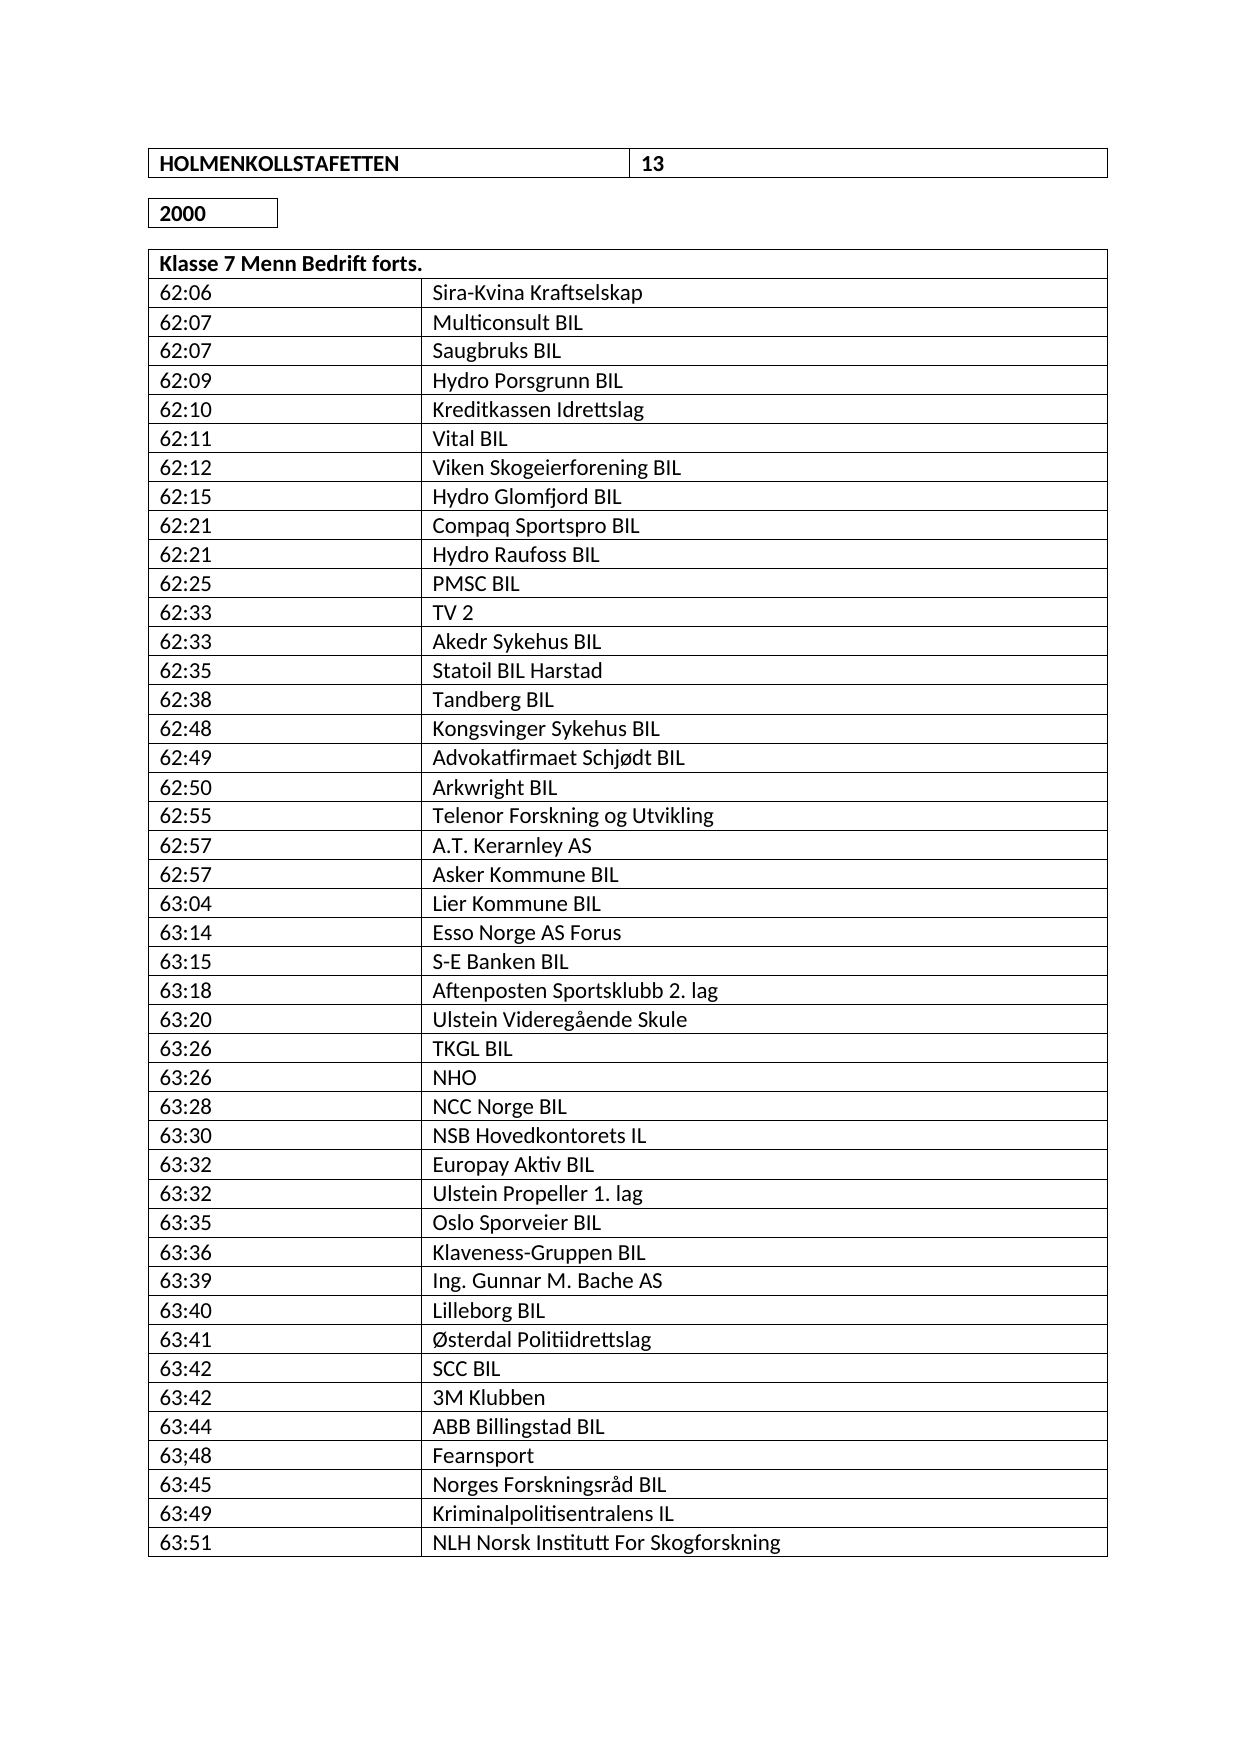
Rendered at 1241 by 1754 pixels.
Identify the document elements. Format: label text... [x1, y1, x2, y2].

table_cell Telenor Forskning og Utvikling [422, 802, 1107, 830]
table_cell 62:57 [149, 860, 421, 888]
table_cell 63:15 [149, 947, 421, 975]
table_cell 63:36 [149, 1238, 421, 1266]
table_cell S-E Banken BIL [422, 947, 1107, 975]
table_cell 63:41 [149, 1325, 421, 1353]
table_cell 62:48 [149, 715, 421, 742]
table_cell 62:06 [149, 279, 421, 307]
table_cell Ulstein Propeller 1. lag [422, 1180, 1107, 1207]
table_cell 62:33 [149, 627, 421, 655]
table_cell 63:44 [149, 1412, 421, 1440]
table_cell 63:32 [149, 1150, 421, 1178]
table_cell Hydro Raufoss BIL [422, 540, 1107, 568]
table_cell 62:35 [149, 656, 421, 684]
table_cell 62:21 [149, 540, 421, 568]
table_cell Arkwright BIL [422, 773, 1107, 801]
table_cell 62:07 [149, 337, 421, 365]
table_cell Lier Kommune BIL [422, 889, 1107, 917]
table_cell 63:42 [149, 1354, 421, 1382]
table_cell 62:15 [149, 482, 421, 510]
table_cell Multiconsult BIL [422, 308, 1107, 336]
table_cell Norges Forskningsråd BIL [422, 1470, 1107, 1498]
table_cell Hydro Porsgrunn BIL [422, 366, 1107, 394]
table_cell Statoil BIL Harstad [422, 656, 1107, 684]
table_cell 63:40 [149, 1296, 421, 1324]
table_cell Kongsvinger Sykehus BIL [422, 715, 1107, 742]
table_cell Tandberg BIL [422, 685, 1107, 713]
table_cell TKGL BIL [422, 1034, 1107, 1062]
table_cell Østerdal Politiidrettslag [422, 1325, 1107, 1353]
table_cell PMSC BIL [422, 569, 1107, 597]
table_cell Europay Aktiv BIL [422, 1150, 1107, 1178]
table_cell 62:50 [149, 773, 421, 801]
table_cell NCC Norge BIL [422, 1092, 1107, 1120]
table_cell 62:25 [149, 569, 421, 597]
table_cell Sira-Kvina Kraftselskap [422, 279, 1107, 307]
table_cell 63;48 [149, 1441, 421, 1469]
table_cell 63:14 [149, 918, 421, 946]
table_cell 63:32 [149, 1180, 421, 1207]
table_cell 63:35 [149, 1209, 421, 1237]
table_header Klasse 7 Menn Bedrift forts. [149, 250, 1107, 277]
table_cell 62:10 [149, 395, 421, 423]
table_cell Lilleborg BIL [422, 1296, 1107, 1324]
table_cell Compaq Sportspro BIL [422, 511, 1107, 539]
table_cell Kriminalpolitisentralens IL [422, 1499, 1107, 1527]
table_cell 63:39 [149, 1267, 421, 1295]
table_cell 63:28 [149, 1092, 421, 1120]
table_cell 63:45 [149, 1470, 421, 1498]
table_cell Advokatfirmaet Schjødt BIL [422, 744, 1107, 772]
table_cell 62:33 [149, 598, 421, 626]
table_cell 62:55 [149, 802, 421, 830]
table_cell 63:26 [149, 1034, 421, 1062]
table_cell Aftenposten Sportsklubb 2. lag [422, 976, 1107, 1004]
table_cell 63:04 [149, 889, 421, 917]
table_cell NSB Hovedkontorets IL [422, 1121, 1107, 1149]
table_cell Oslo Sporveier BIL [422, 1209, 1107, 1237]
table_cell 63:26 [149, 1063, 421, 1091]
table_cell NLH Norsk Institutt For Skogforskning [422, 1528, 1107, 1556]
table_cell Akedr Sykehus BIL [422, 627, 1107, 655]
table_cell 63:20 [149, 1005, 421, 1033]
table_cell Ing. Gunnar M. Bache AS [422, 1267, 1107, 1295]
table_cell 62:11 [149, 424, 421, 452]
table_cell 63:30 [149, 1121, 421, 1149]
table_cell 62:49 [149, 744, 421, 772]
table_cell Kreditkassen Idrettslag [422, 395, 1107, 423]
table_cell Saugbruks BIL [422, 337, 1107, 365]
table_cell Klaveness-Gruppen BIL [422, 1238, 1107, 1266]
table_cell 3M Klubben [422, 1383, 1107, 1411]
table_cell NHO [422, 1063, 1107, 1091]
table_cell 62:57 [149, 831, 421, 859]
table_cell 63:51 [149, 1528, 421, 1556]
table_cell 62:12 [149, 453, 421, 481]
table_header HOLMENKOLLSTAFETTEN [149, 149, 629, 177]
table_header 13 [630, 149, 1107, 177]
table_cell Vital BIL [422, 424, 1107, 452]
table_cell A.T. Kerarnley AS [422, 831, 1107, 859]
table_cell Viken Skogeierforening BIL [422, 453, 1107, 481]
table_cell TV 2 [422, 598, 1107, 626]
table_cell Ulstein Videregående Skule [422, 1005, 1107, 1033]
table_cell 63:49 [149, 1499, 421, 1527]
table_header 2000 [149, 199, 277, 227]
table_cell Fearnsport [422, 1441, 1107, 1469]
table_cell Esso Norge AS Forus [422, 918, 1107, 946]
table_cell 62:38 [149, 685, 421, 713]
table_cell Hydro Glomfjord BIL [422, 482, 1107, 510]
table_cell 63:42 [149, 1383, 421, 1411]
table_cell SCC BIL [422, 1354, 1107, 1382]
table_cell 63:18 [149, 976, 421, 1004]
table_cell 62:21 [149, 511, 421, 539]
table_cell 62:07 [149, 308, 421, 336]
table_cell Asker Kommune BIL [422, 860, 1107, 888]
table_cell 62:09 [149, 366, 421, 394]
table_cell ABB Billingstad BIL [422, 1412, 1107, 1440]
